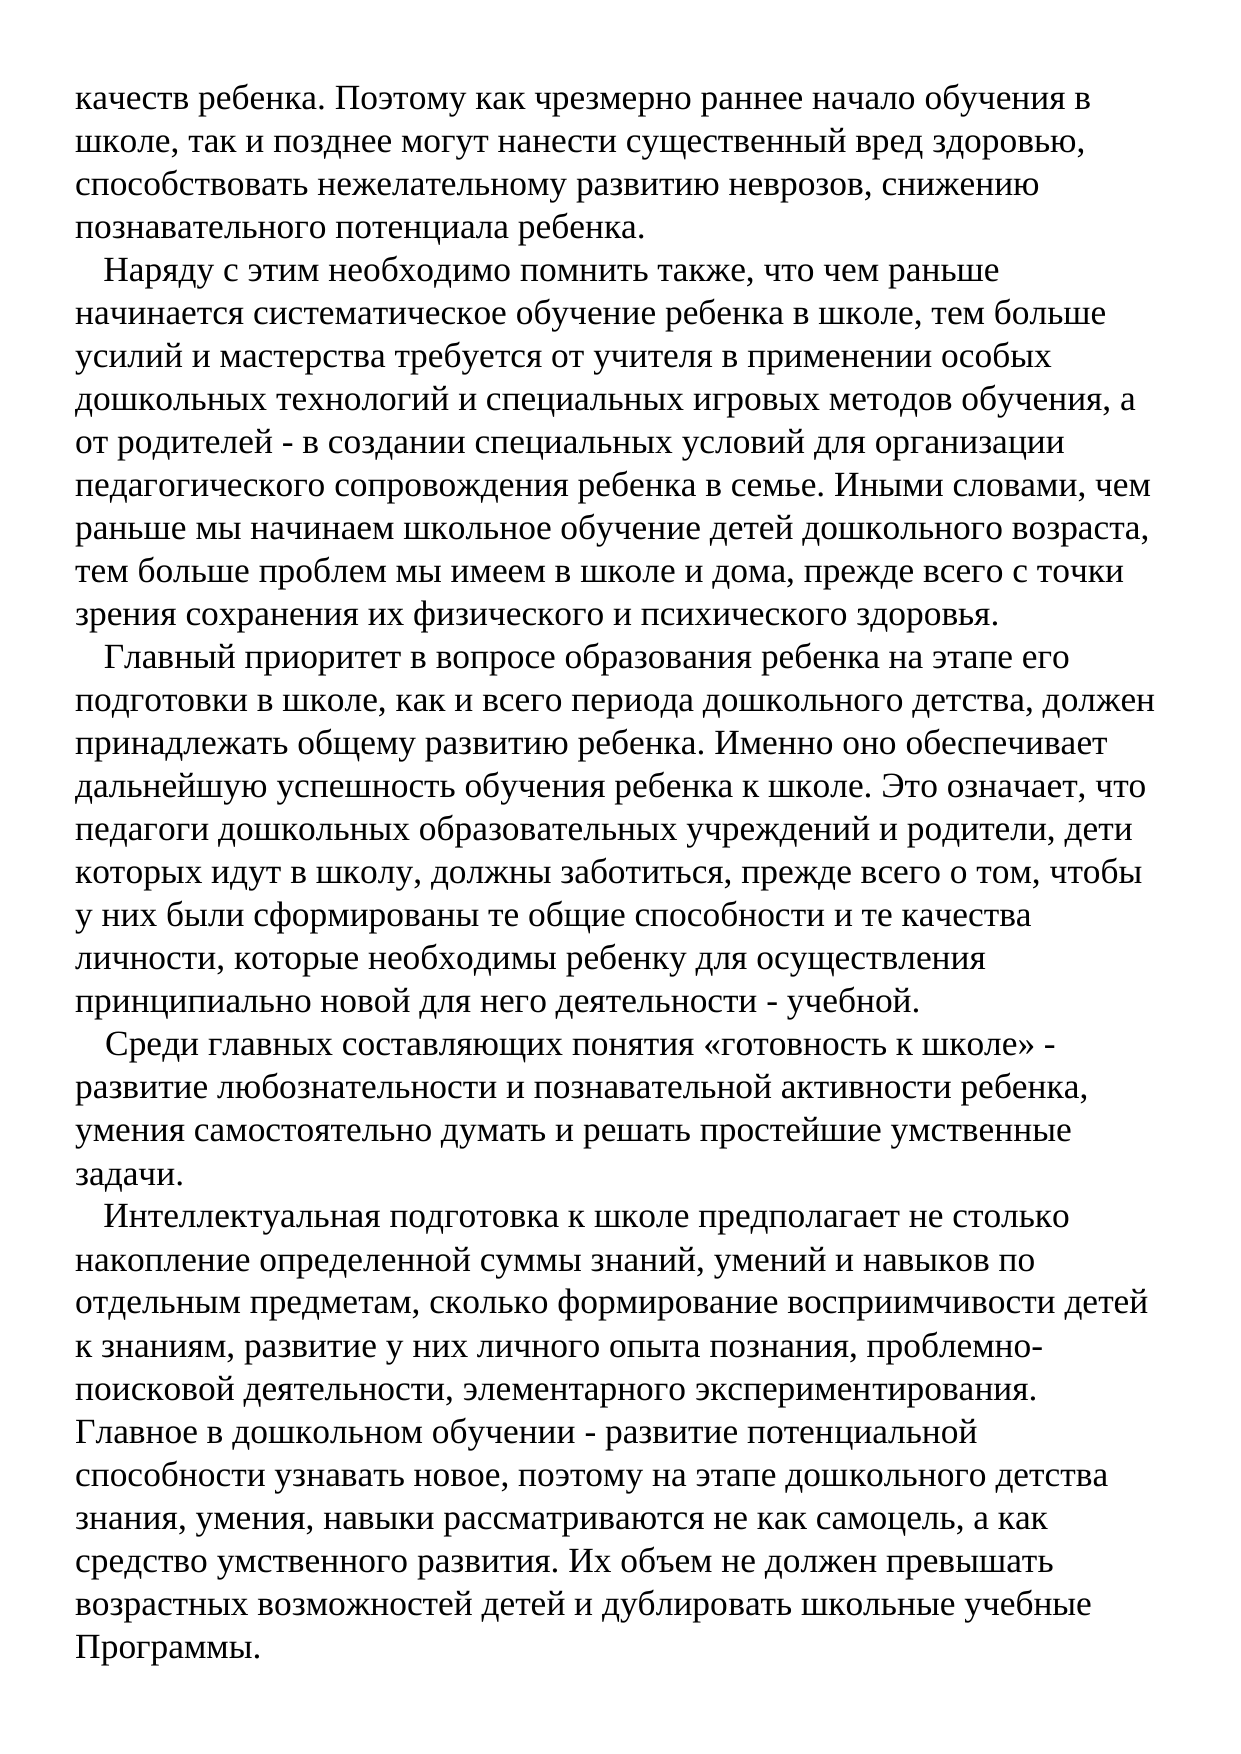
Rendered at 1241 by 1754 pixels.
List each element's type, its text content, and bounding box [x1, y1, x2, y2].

text Наряду с этим необходимо помнить также, что чем раньше начинается систематическое обучение ребенка в школе, тем больше усилий и мастерства требуется от учителя в применении особых дошкольных технологий и специальных игровых методов обучения, а от родителей - в создании специальных условий для организации педагогического сопровождения ребенка в семье. Иными словами, чем раньше мы начинаем школьное обучение детей дошкольного возраста, тем больше проблем мы имеем в школе и дома, прежде всего с точки зрения сохранения их физического и психического здоровья. [75, 247, 1165, 634]
text Интеллектуальная подготовка к школе предполагает не столько накопление определенной суммы знаний, умений и навыков по отдельным предметам, сколько формирование восприимчивости детей к знаниям, развитие у них личного опыта познания, проблемно-поисковой деятельности, элементарного экспериментирования. Главное в дошкольном обучении - развитие потенциальной способности узнавать новое, поэтому на этапе дошкольного детства знания, умения, навыки рассматриваются не как самоцель, а как средство умственного развития. Их объем не должен превышать возрастных возможностей детей и дублировать школьные учебные Программы. [75, 1193, 1165, 1667]
text Среди главных составляющих понятия «готовность к школе» -развитие любознательности и познавательной активности ребенка, умения самостоятельно думать и решать простейшие умственные задачи. [75, 1021, 1165, 1193]
text Главный приоритет в вопросе образования ребенка на этапе его подготовки в школе, как и всего периода дошкольного детства, должен принадлежать общему развитию ребенка. Именно оно обеспечивает дальнейшую успешность обучения ребенка к школе. Это означает, что педагоги дошкольных образовательных учреждений и родители, дети которых идут в школу, должны заботиться, прежде всего о том, чтобы у них были сформированы те общие способности и те качества личности, которые необходимы ребенку для осуществления принципиально новой для него деятельности - учебной. [75, 634, 1165, 1021]
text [75, 75, 1165, 247]
